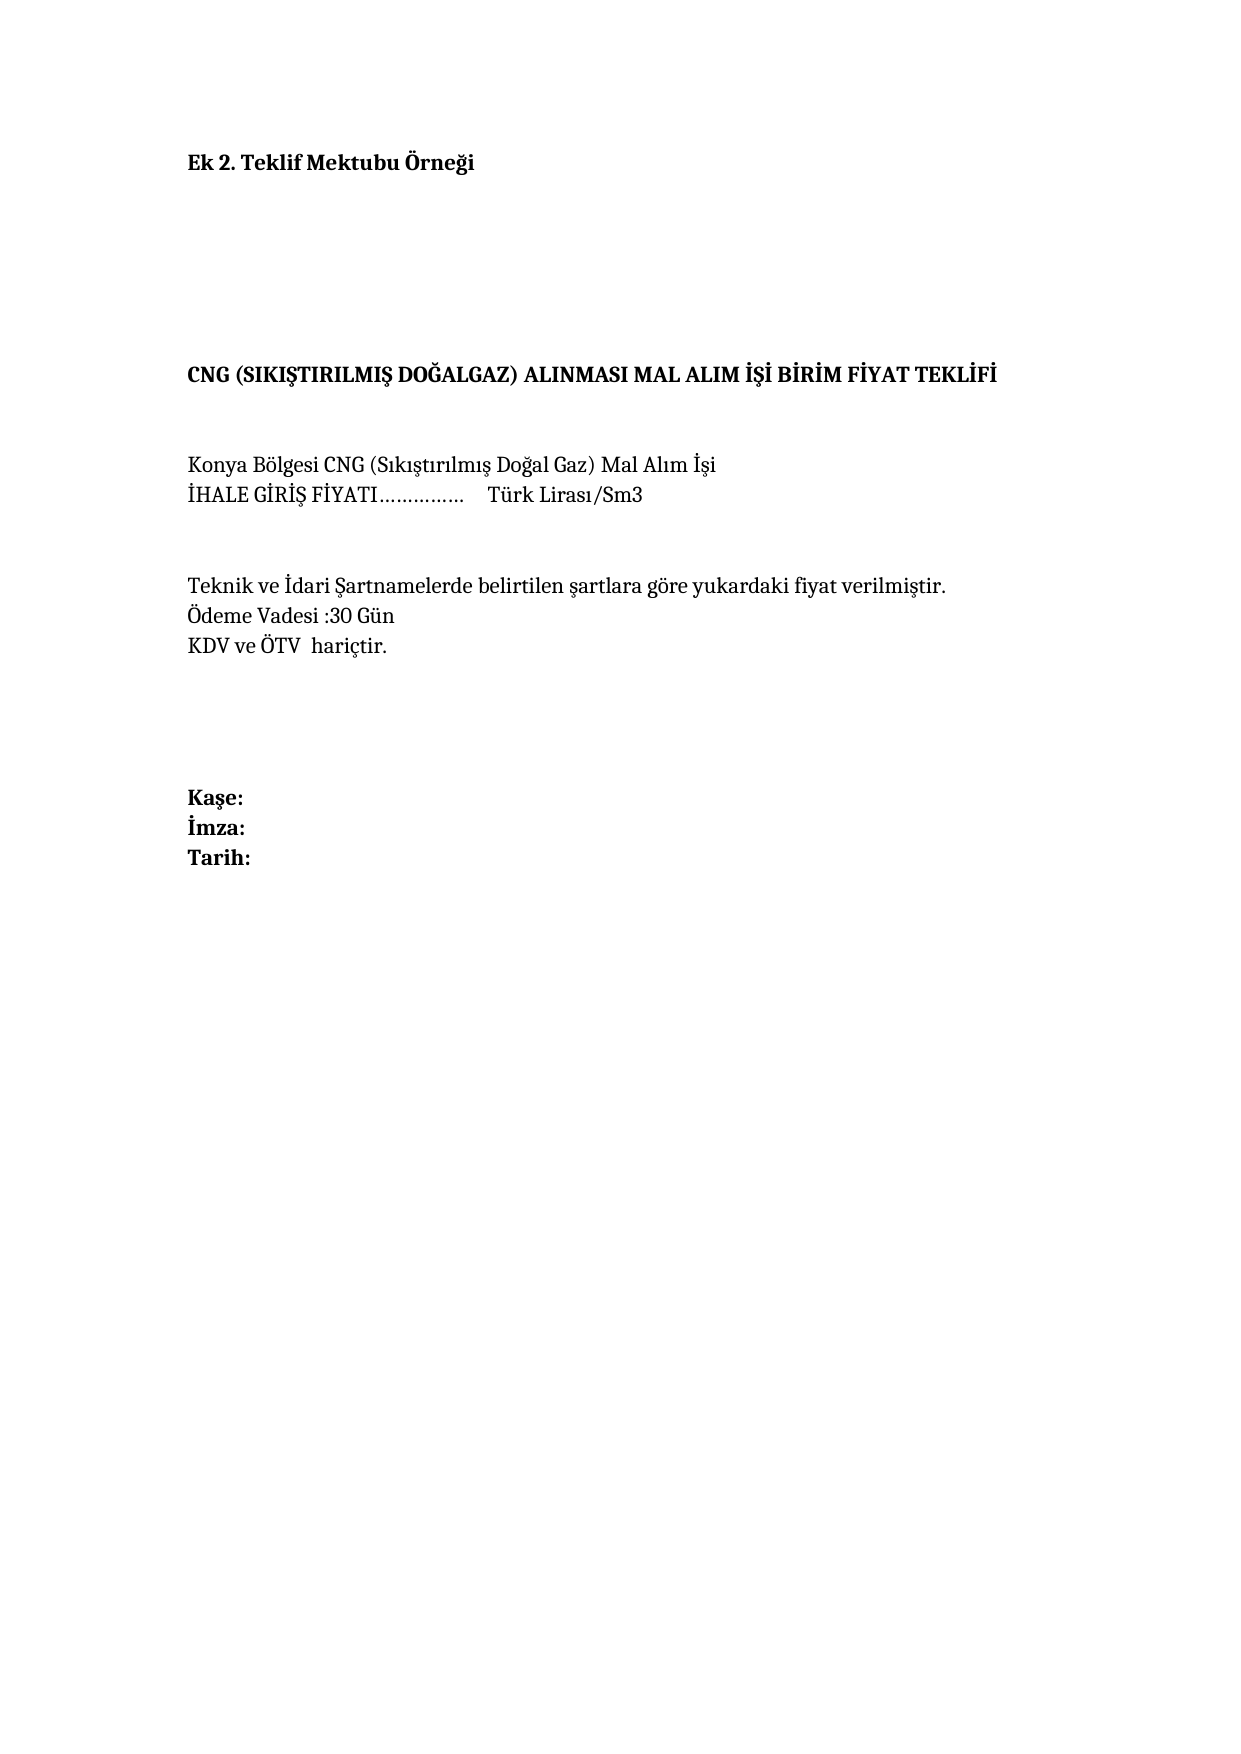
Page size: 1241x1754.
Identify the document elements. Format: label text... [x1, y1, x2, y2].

text Teknik ve İdari Şartnamelerde belirtilen şartlara göre yukardaki fiyat verilmiştir. [187, 573, 1118, 599]
text KDV ve ÖTV hariçtir. [187, 633, 1118, 660]
text Ek 2. Teklif Mektubu Örneği [187, 150, 1118, 176]
text İHALE GİRİŞ FİYATI…………… Türk Lirası/Sm3 [187, 482, 1118, 509]
text Kaşe: [187, 784, 1118, 811]
text Tarih: [187, 845, 1118, 871]
text İmza: [187, 814, 1118, 841]
text Ödeme Vadesi :30 Gün [187, 603, 1118, 629]
text Konya Bölgesi CNG (Sıkıştırılmış Doğal Gaz) Mal Alım İşi [187, 452, 1118, 478]
text CNG (SIKIŞTIRILMIŞ DOĞALGAZ) ALINMASI MAL ALIM İŞİ BİRİM FİYAT TEKLİFİ [187, 361, 1118, 388]
